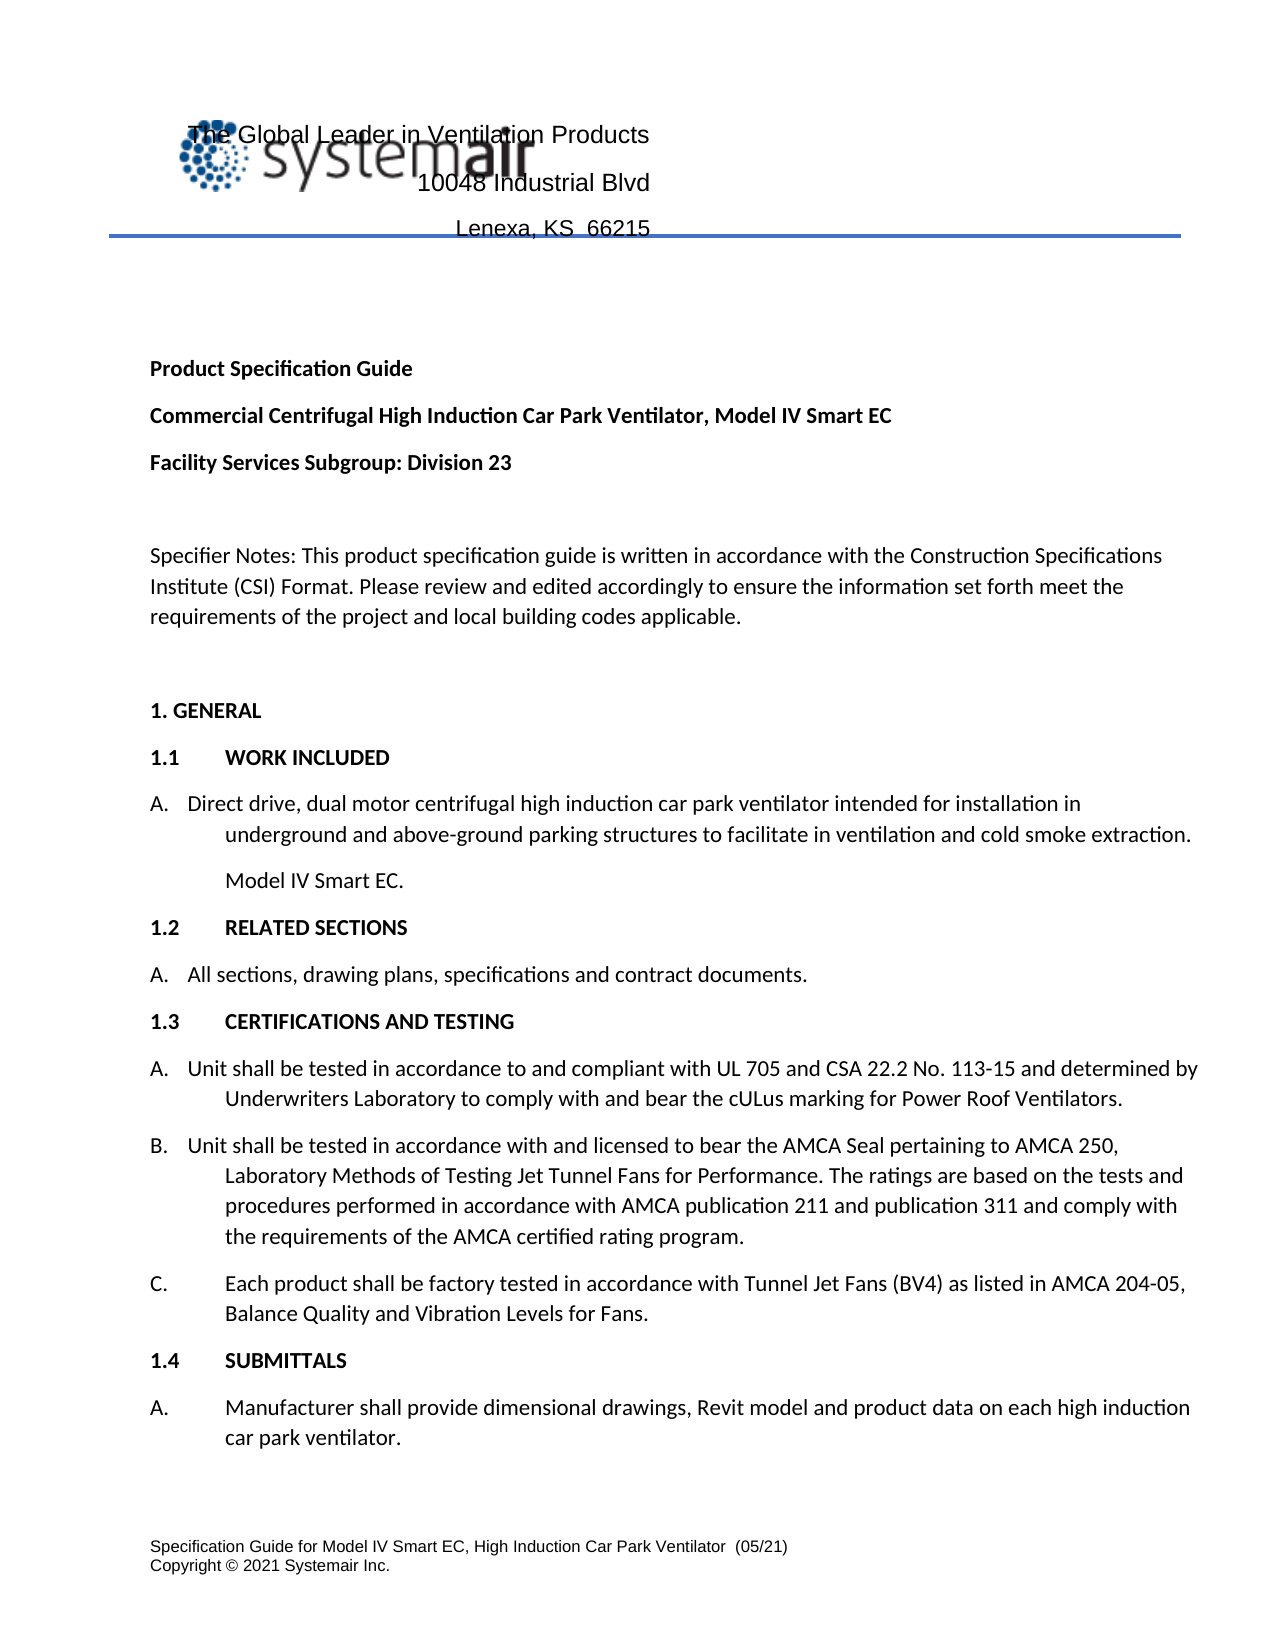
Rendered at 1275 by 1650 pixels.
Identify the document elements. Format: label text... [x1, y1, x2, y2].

list Manufacturer shall provide dimensional drawings, Revit model and product data on each high induction car park ventilator. [150, 1393, 1200, 1451]
list Unit shall be tested in accordance to and compliant with UL 705 and CSA 22.2 No. 113-15 and determined by Underwriters Laboratory to comply with and bear the cULus marking for Power Roof Ventilators. [150, 1054, 1200, 1112]
text 1.3 CERTIFICATIONS AND TESTING [150, 1007, 1200, 1035]
text C. Each product shall be factory tested in accordance with Tunnel Jet Fans (BV4) as listed in AMCA 204-05, Balance Quality and Vibration Levels for Fans. [150, 1269, 1200, 1327]
text Model IV Smart EC. [225, 867, 1200, 895]
text Commercial Centrifugal High Induction Car Park Ventilator, Model IV Smart EC [150, 401, 1200, 429]
text 1. GENERAL [150, 696, 1200, 724]
text Facility Services Subgroup: Division 23 [150, 448, 1200, 476]
list Direct drive, dual motor centrifugal high induction car park ventilator intended for installation in underground and above-ground parking structures to facilitate in ventilation and cold smoke extraction. [150, 789, 1200, 848]
text 1.2 RELATED SECTIONS [150, 913, 1200, 942]
text 1.4 SUBMITTALS [150, 1346, 1200, 1374]
picture [165, 120, 536, 192]
text Product Specification Guide [150, 354, 1200, 382]
text Specifier Notes: This product specification guide is written in accordance with the Construction Specifications Institute (CSI) Format. Please review and edited accordingly to ensure the information set forth meet the requirements of the project and local building codes applicable. [150, 542, 1200, 630]
list Unit shall be tested in accordance with and licensed to bear the AMCA Seal pertaining to AMCA 250, Laboratory Methods of Testing Jet Tunnel Fans for Performance. The ratings are based on the tests and procedures performed in accordance with AMCA publication 211 and publication 311 and comply with the requirements of the AMCA certified rating program. [150, 1131, 1200, 1250]
text 1.1 WORK INCLUDED [150, 743, 1200, 771]
list All sections, drawing plans, specifications and contract documents. [150, 960, 1200, 988]
